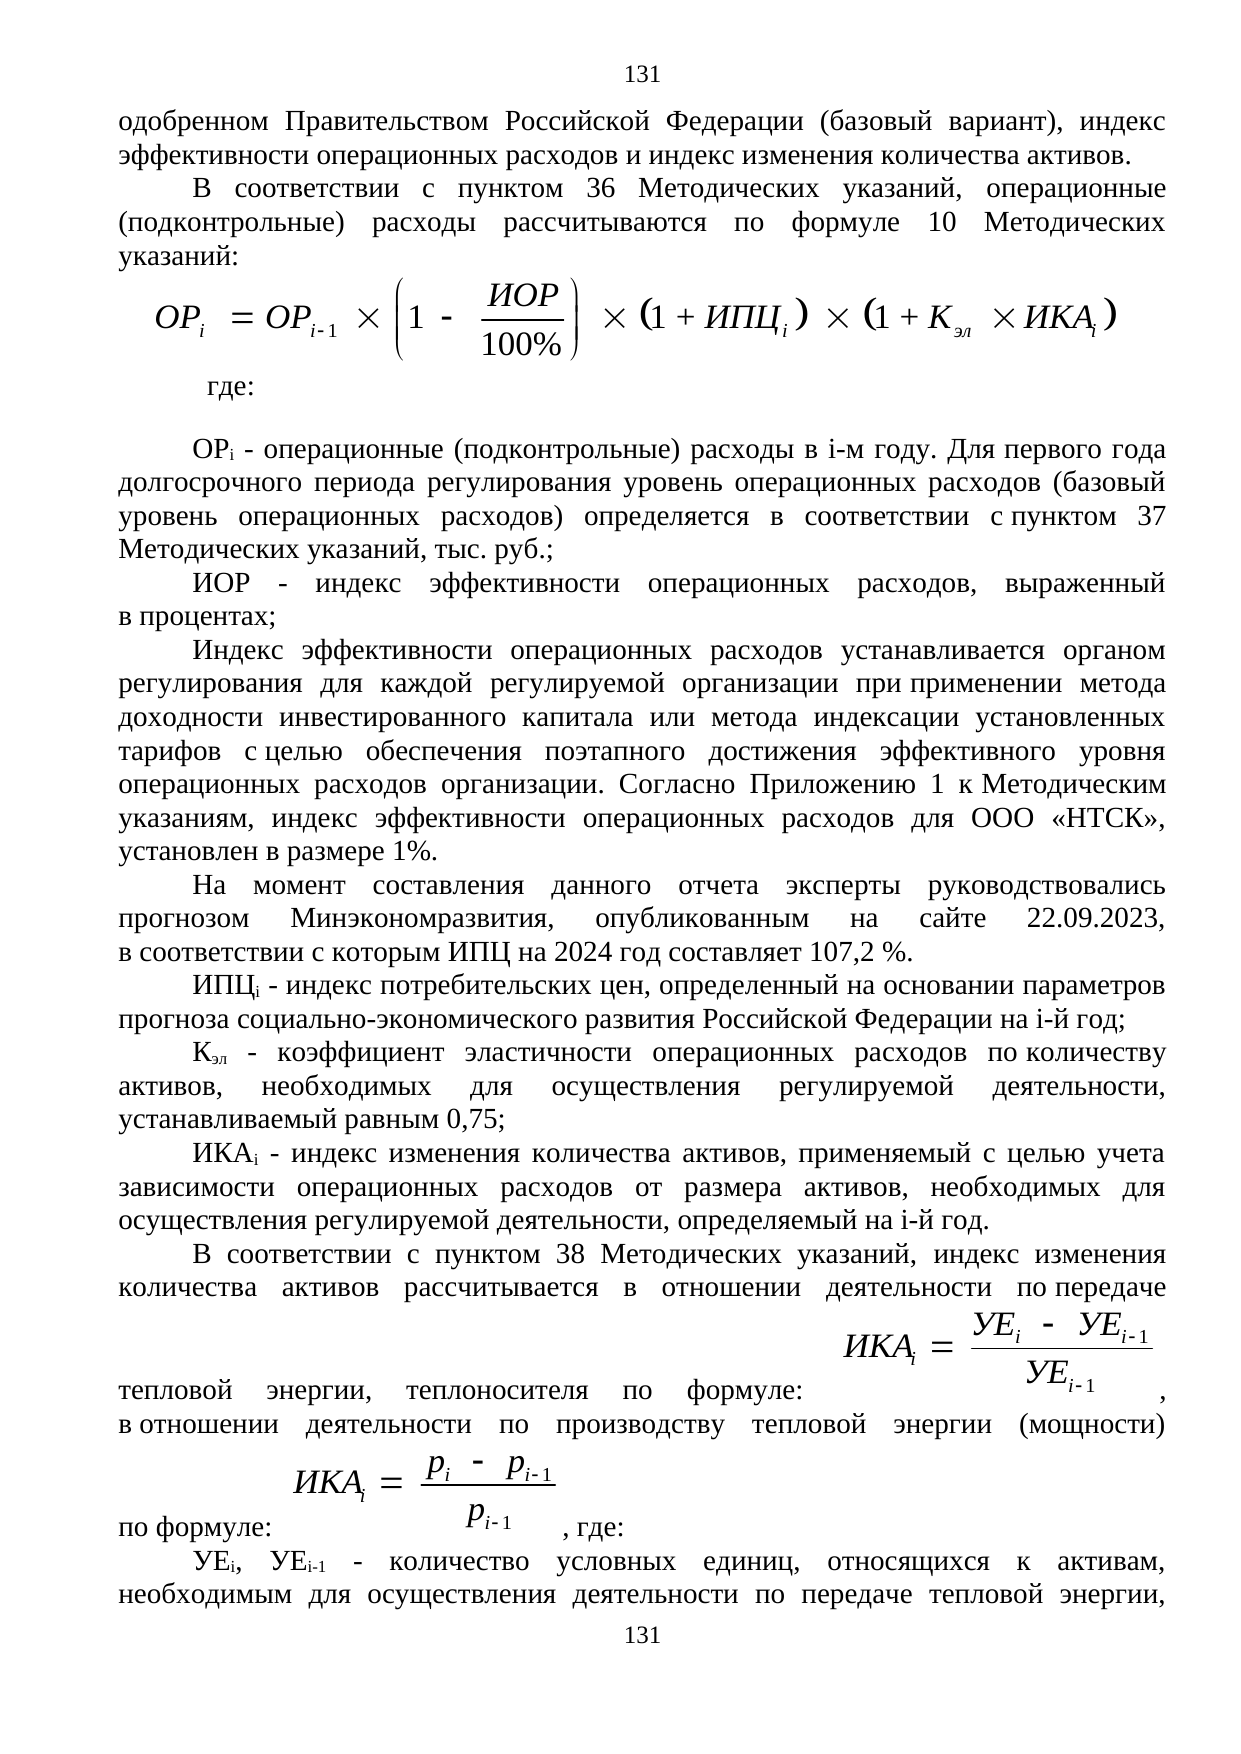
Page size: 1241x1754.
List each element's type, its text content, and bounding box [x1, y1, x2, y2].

text В соответствии с пунктом 38 Методических указаний, индекс изменения количества активов рассчитывается в отношении деятельности по передаче тепловой энергии, теплоносителя по формуле: , в отношении деятельности по производству тепловой энергии (мощности) по формуле: , где: [118, 1236, 1166, 1543]
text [118, 103, 1166, 171]
text Индекс эффективности операционных расходов устанавливается органом регулирования для каждой регулируемой организации при применении метода доходности инвестированного капитала или метода индексации установленных тарифов с целью обеспечения поэтапного достижения эффективного уровня операционных расходов организации. Согласно Приложению 1 к Методическим указаниям, индекс эффективности операционных расходов для ООО «НТСК», установлен в размере 1%. [118, 632, 1166, 867]
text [118, 1543, 1166, 1610]
text ОРi - операционные (подконтрольные) расходы в i-м году. Для первого года долгосрочного периода регулирования уровень операционных расходов (базовый уровень операционных расходов) определяется в соответствии с пунктом 37 Методических указаний, тыс. руб.; [118, 431, 1166, 565]
text В соответствии с пунктом 36 Методических указаний, операционные (подконтрольные) расходы рассчитываются по формуле 10 Методических указаний: [118, 171, 1166, 271]
text ИОР - индекс эффективности операционных расходов, выраженный в процентах; [118, 565, 1166, 632]
text На момент составления данного отчета эксперты руководствовались прогнозом Минэкономразвития, опубликованным на сайте 22.09.2023, в соответствии с которым ИПЦ на 2024 год составляет 107,2 %. [118, 867, 1166, 967]
text ИПЦi - индекс потребительских цен, определенный на основании параметров прогноза социально-экономического развития Российской Федерации на i-й год; [118, 967, 1166, 1034]
text ИКАi - индекс изменения количества активов, применяемый с целью учета зависимости операционных расходов от размера активов, необходимых для осуществления регулируемой деятельности, определяемый на i-й год. [118, 1135, 1166, 1236]
text Кэл - коэффициент эластичности операционных расходов по количеству активов, необходимых для осуществления регулируемой деятельности, устанавливаемый равным 0,75; [118, 1034, 1166, 1135]
text где: [118, 368, 1166, 402]
